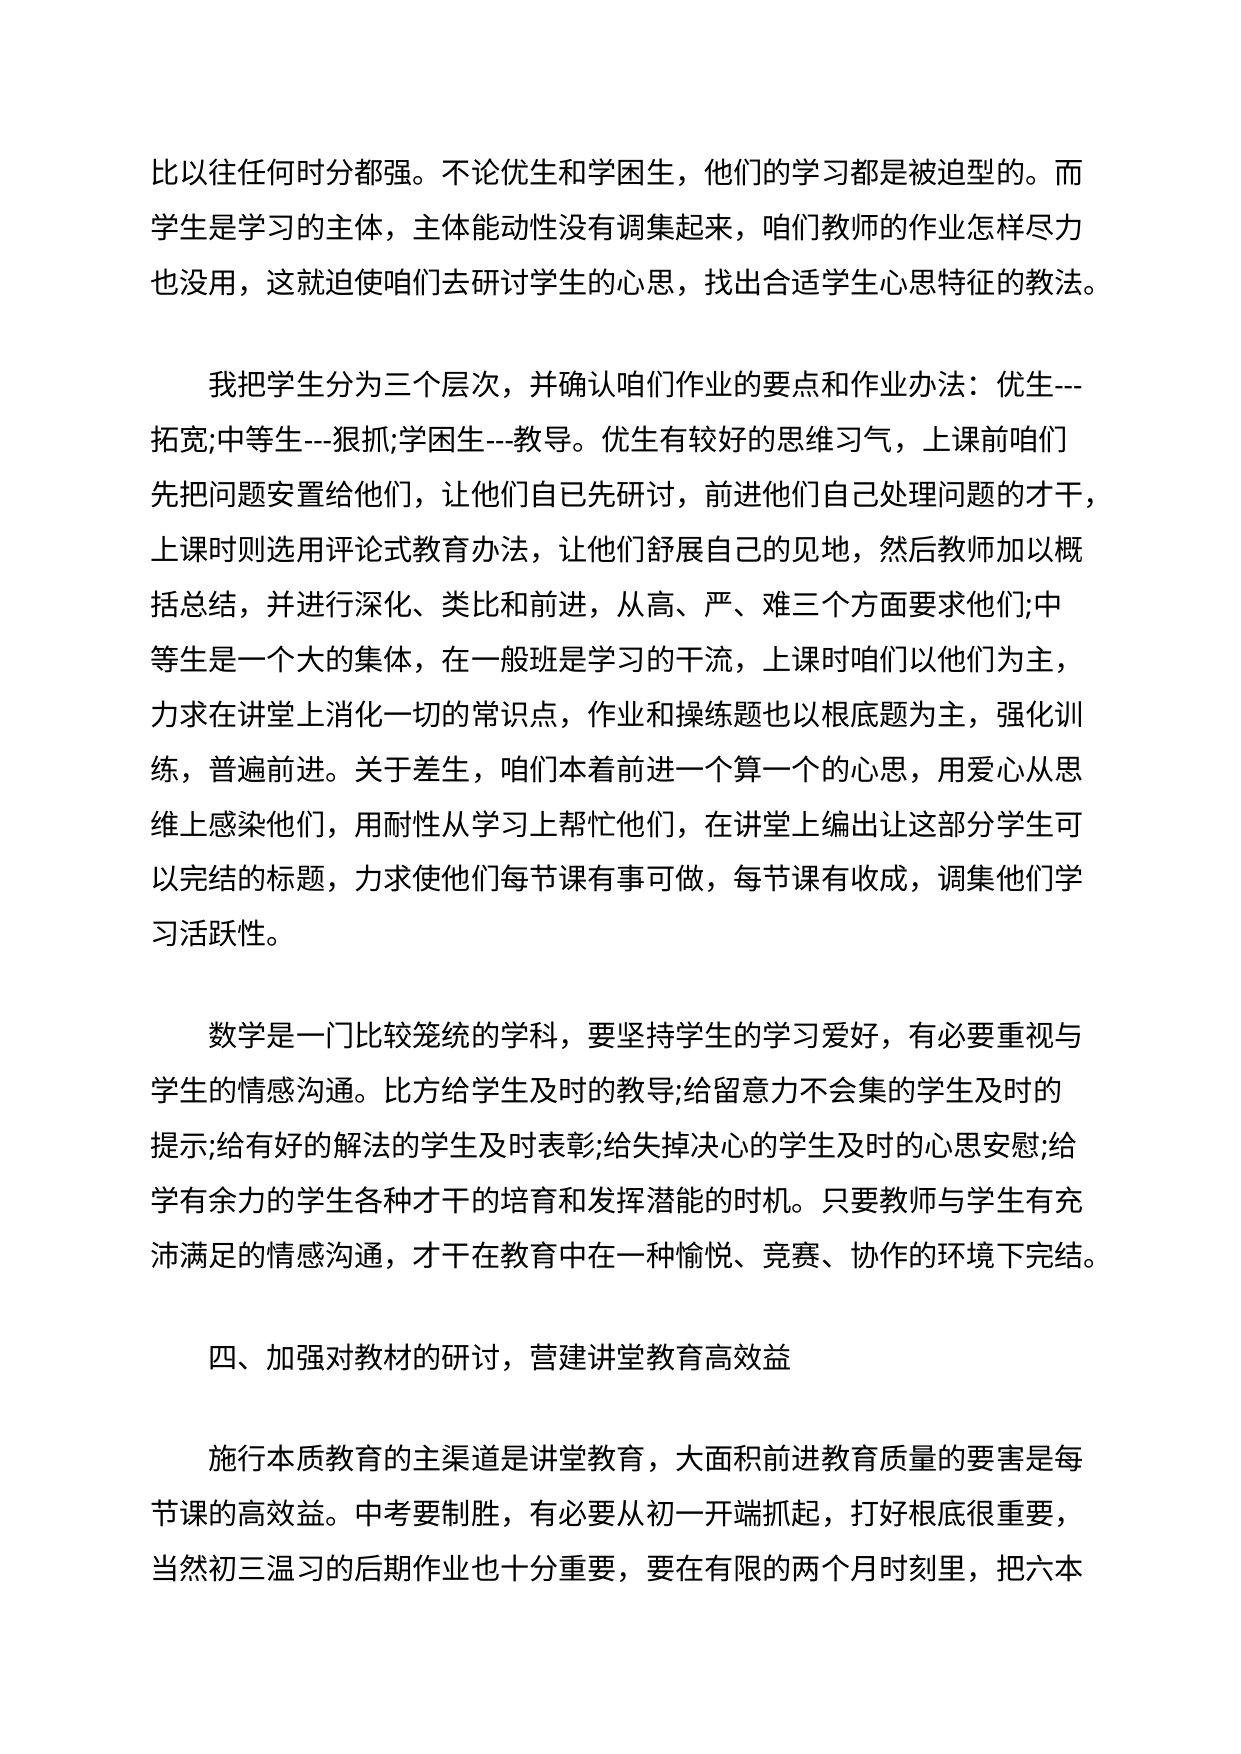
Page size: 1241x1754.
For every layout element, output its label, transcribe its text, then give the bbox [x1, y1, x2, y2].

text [150, 150, 1090, 302]
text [150, 1436, 1090, 1588]
text 数学是一门比较笼统的学科，要坚持学生的学习爱好，有必要重视与学生的情感沟通。比方给学生及时的教导;给留意力不会集的学生及时的提示;给有好的解法的学生及时表彰;给失掉决心的学生及时的心思安慰;给学有余力的学生各种才干的培育和发挥潜能的时机。只要教师与学生有充沛满足的情感沟通，才干在教育中在一种愉悦、竞赛、协作的环境下完结。 [150, 1013, 1090, 1275]
text 我把学生分为三个层次，并确认咱们作业的要点和作业办法：优生---拓宽;中等生---狠抓;学困生---教导。优生有较好的思维习气，上课前咱们先把问题安置给他们，让他们自已先研讨，前进他们自己处理问题的才干，上课时则选用评论式教育办法，让他们舒展自己的见地，然后教师加以概括总结，并进行深化、类比和前进，从高、严、难三个方面要求他们;中等生是一个大的集体，在一般班是学习的干流，上课时咱们以他们为主，力求在讲堂上消化一切的常识点，作业和操练题也以根底题为主，强化训练，普遍前进。关于差生，咱们本着前进一个算一个的心思，用爱心从思维上感染他们，用耐性从学习上帮忙他们，在讲堂上编出让这部分学生可以完结的标题，力求使他们每节课有事可做，每节课有收成，调集他们学习活跃性。 [150, 362, 1090, 953]
text 四、加强对教材的研讨，营建讲堂教育高效益 [150, 1334, 1090, 1376]
